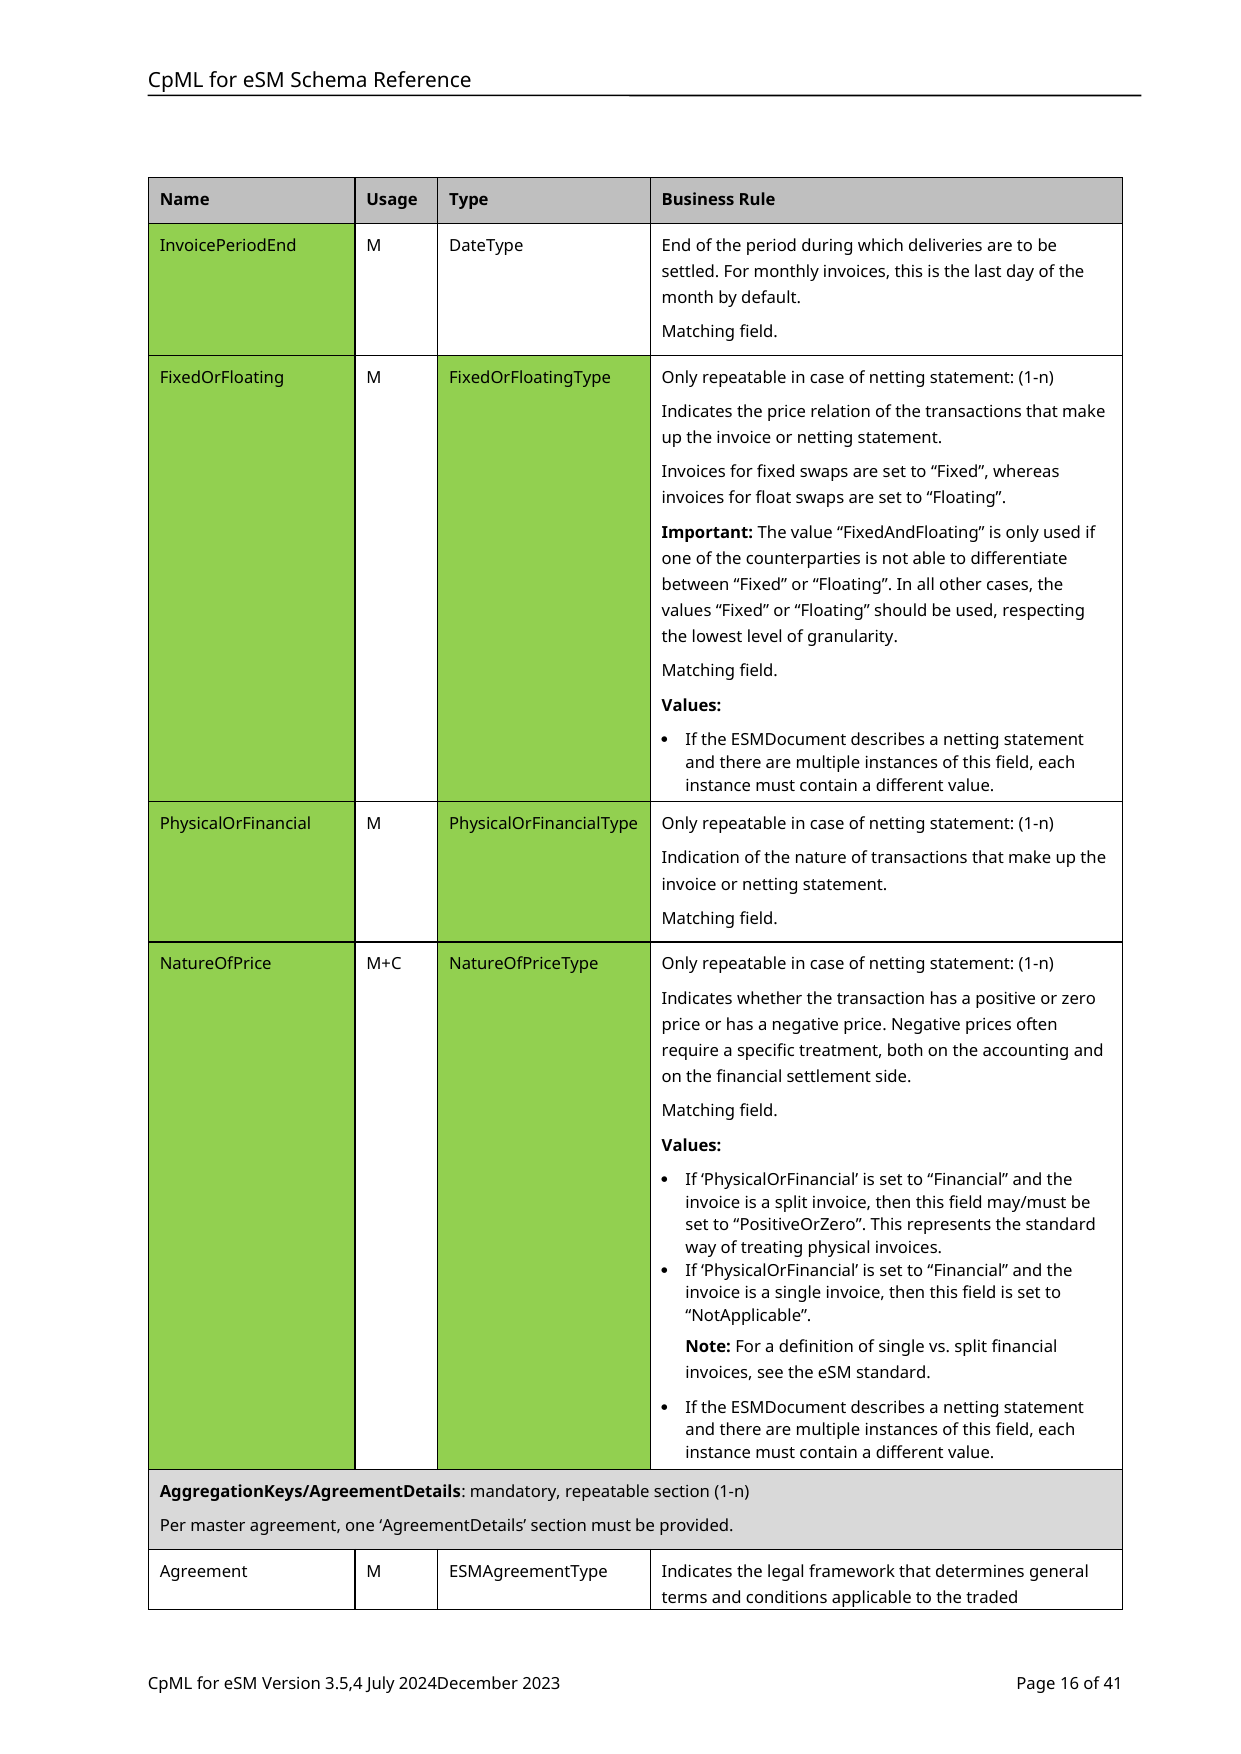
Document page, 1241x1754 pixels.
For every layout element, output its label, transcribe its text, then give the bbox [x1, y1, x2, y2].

table_cell PhysicalOrFinancial [149, 802, 354, 941]
table_cell ESMAgreementType [438, 1550, 650, 1609]
table_cell AggregationKeys/AgreementDetails: mandatory, repeatable section (1-n) Per master agreement, one ‘AgreementDetails’ section must be provided. [149, 1470, 1122, 1549]
table_cell Only repeatable in case of netting statement: (1-n) Indicates whether the transaction has a positive or zero price or has a negative price. Negative prices often require a specific treatment, both on the accounting and on the financial settlement side. Matching field. Values: If ‘PhysicalOrFinancial’ is set to “Financial” and the invoice is a split invoice, then this field may/must be set to “PositiveOrZero”. This represents the standard way of treating physical invoices. If ‘PhysicalOrFinancial’ is set to “Financial” and the invoice is a single invoice, then this field is set to “NotApplicable”. Note: For a definition of single vs. split financial invoices, see the eSM standard. If the ESMDocument describes a netting statement and there are multiple instances of this field, each instance must contain a different value. [651, 943, 1122, 1469]
table_header Usage [356, 178, 437, 223]
table_cell M [356, 356, 437, 801]
table_cell FixedOrFloating [149, 356, 354, 801]
table_cell M+C [356, 943, 437, 1469]
table_cell DateType [438, 224, 650, 355]
table_cell M [356, 802, 437, 941]
table_cell M [356, 1550, 437, 1609]
table_cell Agreement [149, 1550, 354, 1609]
table_cell FixedOrFloatingType [438, 356, 650, 801]
table_header Type [438, 178, 650, 223]
table_cell End of the period during which deliveries are to be settled. For monthly invoices, this is the last day of the month by default. Matching field. [651, 224, 1122, 355]
table_cell Only repeatable in case of netting statement: (1-n) Indicates the price relation of the transactions that make up the invoice or netting statement. Invoices for fixed swaps are set to “Fixed”, whereas invoices for float swaps are set to “Floating”. Important: The value “FixedAndFloating” is only used if one of the counterparties is not able to differentiate between “Fixed” or “Floating”. In all other cases, the values “Fixed” or “Floating” should be used, respecting the lowest level of granularity. Matching field. Values: If the ESMDocument describes a netting statement and there are multiple instances of this field, each instance must contain a different value. [651, 356, 1122, 801]
table_header Name [149, 178, 354, 223]
table_cell M [356, 224, 437, 355]
table_header Business Rule [651, 178, 1122, 223]
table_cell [651, 1550, 1122, 1609]
table_cell PhysicalOrFinancialType [438, 802, 650, 941]
table_cell NatureOfPrice [149, 943, 354, 1469]
table_cell NatureOfPriceType [438, 943, 650, 1469]
table_cell InvoicePeriodEnd [149, 224, 354, 355]
table_cell Only repeatable in case of netting statement: (1-n) Indication of the nature of transactions that make up the invoice or netting statement. Matching field. [651, 802, 1122, 941]
